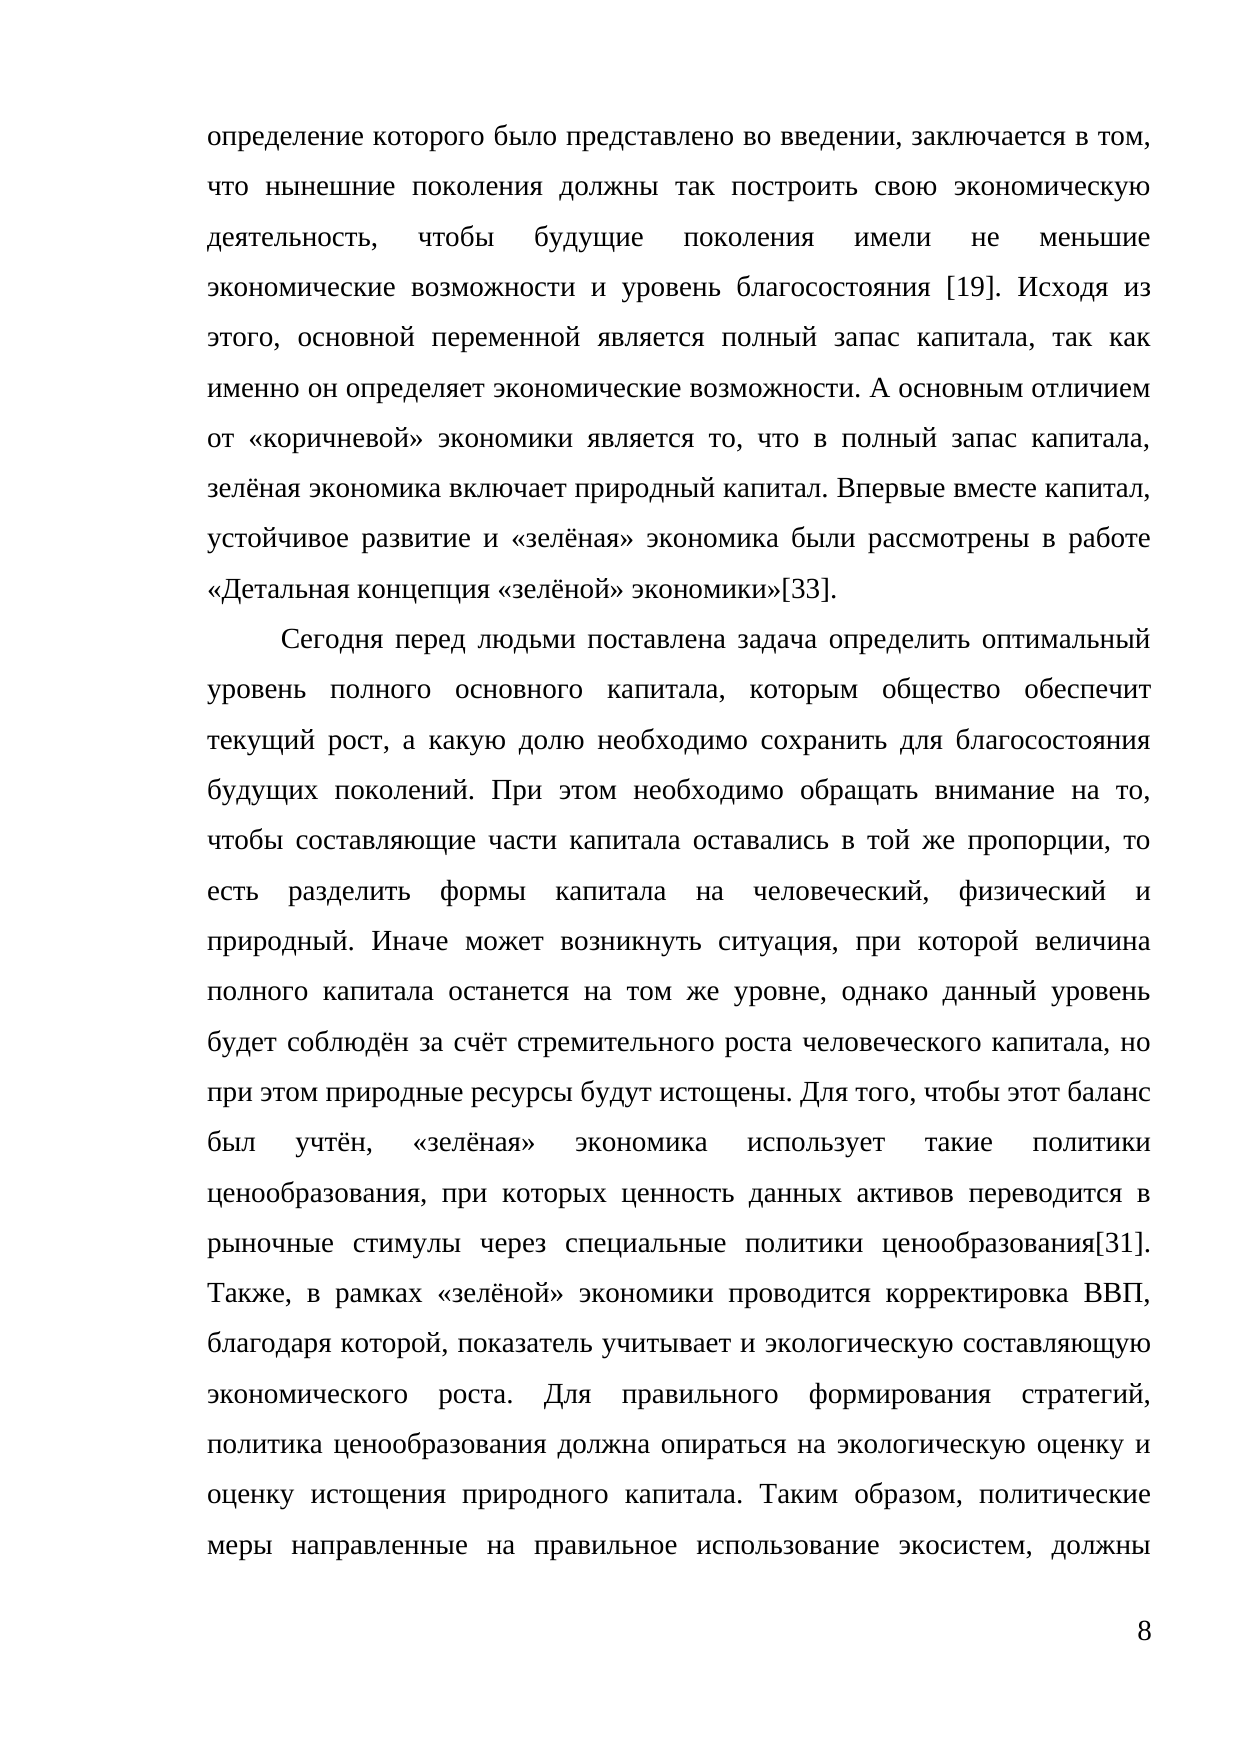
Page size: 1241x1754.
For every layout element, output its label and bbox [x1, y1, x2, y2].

text [207, 621, 1152, 1560]
text [207, 118, 1152, 604]
